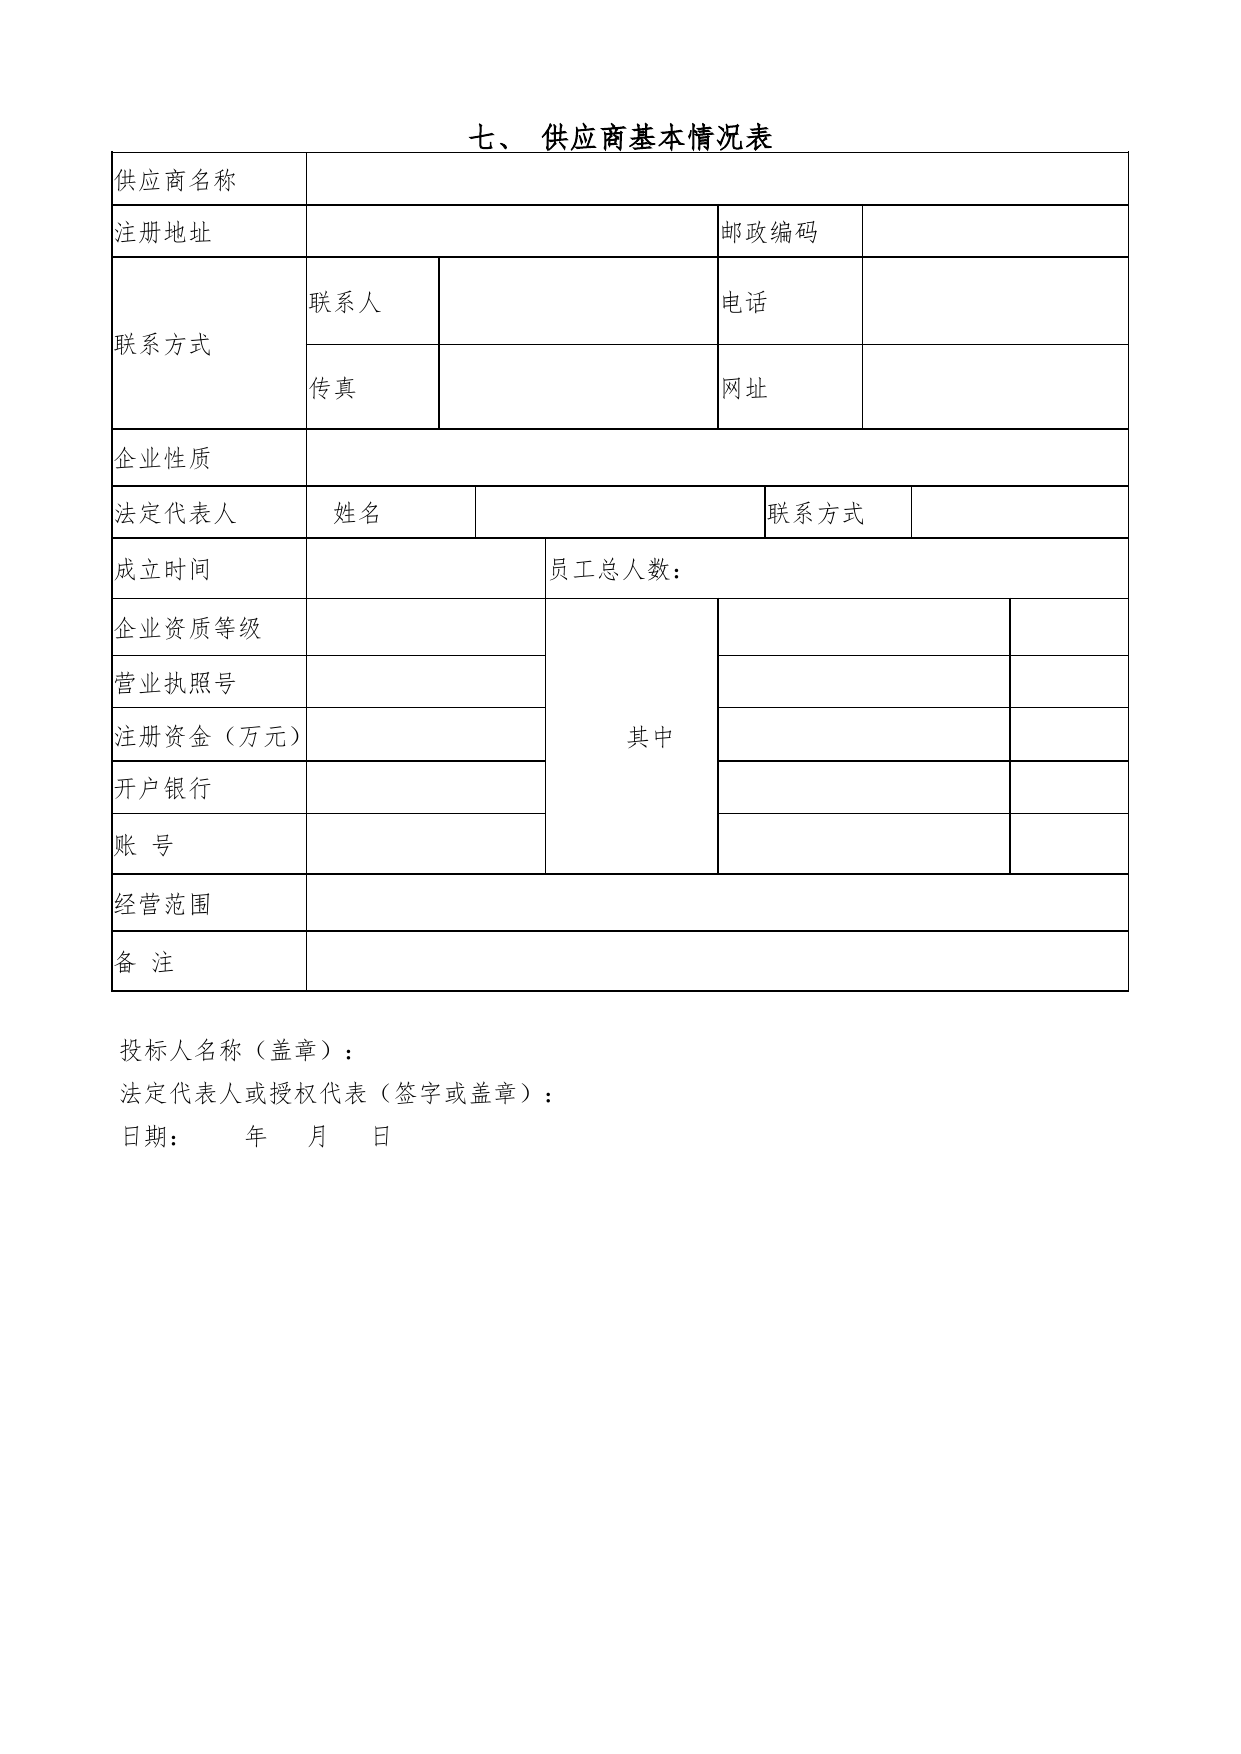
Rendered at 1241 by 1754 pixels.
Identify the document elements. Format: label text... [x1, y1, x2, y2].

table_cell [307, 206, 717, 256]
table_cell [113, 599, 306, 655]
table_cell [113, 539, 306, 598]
text 七、 供应商基本情况表 [118, 118, 1122, 151]
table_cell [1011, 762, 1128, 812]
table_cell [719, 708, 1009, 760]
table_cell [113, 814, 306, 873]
text 日期： 年 月 日 [118, 1120, 1207, 1149]
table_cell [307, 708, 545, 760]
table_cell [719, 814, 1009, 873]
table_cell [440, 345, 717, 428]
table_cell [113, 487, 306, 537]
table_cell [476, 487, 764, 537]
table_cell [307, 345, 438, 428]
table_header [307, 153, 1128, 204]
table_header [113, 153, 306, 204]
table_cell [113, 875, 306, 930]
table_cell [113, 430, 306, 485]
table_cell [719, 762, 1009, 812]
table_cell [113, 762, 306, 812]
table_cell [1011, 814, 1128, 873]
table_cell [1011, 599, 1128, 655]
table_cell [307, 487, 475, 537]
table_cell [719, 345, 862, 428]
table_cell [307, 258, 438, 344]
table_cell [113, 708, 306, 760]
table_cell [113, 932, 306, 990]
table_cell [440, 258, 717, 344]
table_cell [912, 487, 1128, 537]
text 投标人名称（盖章）： [118, 1035, 1207, 1063]
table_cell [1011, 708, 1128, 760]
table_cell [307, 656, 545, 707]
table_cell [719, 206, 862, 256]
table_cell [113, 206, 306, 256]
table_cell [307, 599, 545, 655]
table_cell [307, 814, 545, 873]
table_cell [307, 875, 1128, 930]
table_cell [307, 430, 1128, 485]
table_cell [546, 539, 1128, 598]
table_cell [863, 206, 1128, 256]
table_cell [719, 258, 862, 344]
text 法定代表人或授权代表（签字或盖章）： [118, 1078, 1207, 1106]
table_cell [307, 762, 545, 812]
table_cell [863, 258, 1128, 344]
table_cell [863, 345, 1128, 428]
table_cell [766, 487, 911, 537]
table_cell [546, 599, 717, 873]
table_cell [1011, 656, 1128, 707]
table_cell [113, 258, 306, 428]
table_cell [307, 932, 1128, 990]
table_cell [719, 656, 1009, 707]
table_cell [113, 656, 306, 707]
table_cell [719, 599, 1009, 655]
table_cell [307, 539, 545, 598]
